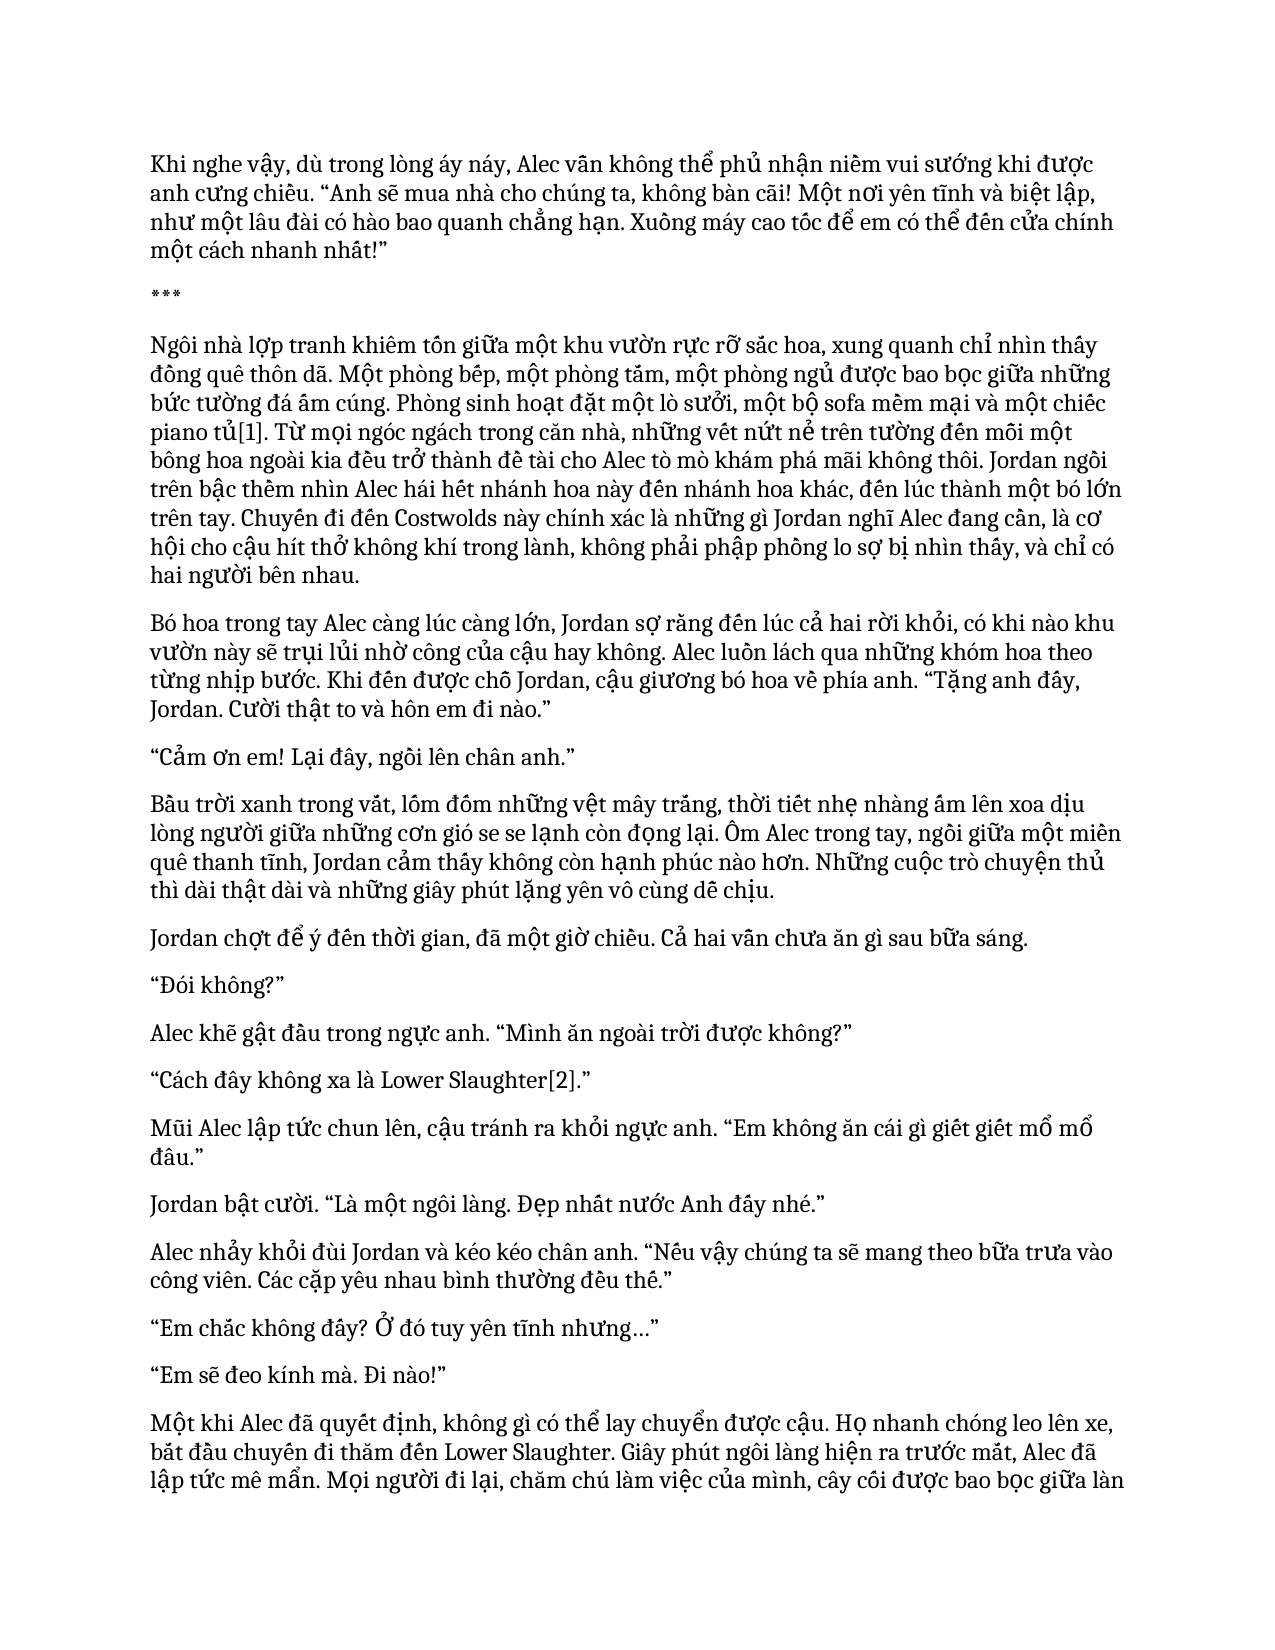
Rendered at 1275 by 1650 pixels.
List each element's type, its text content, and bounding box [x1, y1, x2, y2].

text Bó hoa trong tay Alec càng lúc càng lớn, Jordan sợ rằng đến lúc cả hai rời khỏi, có khi nào khu vườn này sẽ trụi lủi nhờ công của cậu hay không. Alec luồn lách qua những khóm hoa theo từng nhịp bước. Khi đến được chỗ Jordan, cậu giương bó hoa về phía anh. “Tặng anh đấy, Jordan. Cười thật to và hôn em đi nào.” [150, 609, 1125, 724]
text Alec nhảy khỏi đùi Jordan và kéo kéo chân anh. “Nếu vậy chúng ta sẽ mang theo bữa trưa vào công viên. Các cặp yêu nhau bình thường đều thế.” [150, 1237, 1125, 1295]
text *** [150, 284, 1125, 312]
text “Đói không?” [150, 971, 1125, 1000]
text Khi nghe vậy, dù trong lòng áy náy, Alec vẫn không thể phủ nhận niềm vui sướng khi được anh cưng chiều. “Anh sẽ mua nhà cho chúng ta, không bàn cãi! Một nơi yên tĩnh và biệt lập, như một lâu đài có hào bao quanh chẳng hạn. Xuồng máy cao tốc để em có thể đến cửa chính một cách nhanh nhất!” [150, 150, 1125, 265]
text “Cảm ơn em! Lại đây, ngồi lên chân anh.” [150, 742, 1125, 771]
text Alec khẽ gật đầu trong ngực anh. “Mình ăn ngoài trời được không?” [150, 1019, 1125, 1047]
text Jordan chợt để ý đến thời gian, đã một giờ chiều. Cả hai vẫn chưa ăn gì sau bữa sáng. [150, 924, 1125, 952]
text “Cách đây không xa là Lower Slaughter[2].” [150, 1066, 1125, 1095]
text Mũi Alec lập tức chun lên, cậu tránh ra khỏi ngực anh. “Em không ăn cái gì giết giết mổ mổ đâu.” [150, 1114, 1125, 1171]
text Ngôi nhà lợp tranh khiêm tốn giữa một khu vườn rực rỡ sắc hoa, xung quanh chỉ nhìn thấy đồng quê thôn dã. Một phòng bếp, một phòng tắm, một phòng ngủ được bao bọc giữa những bức tường đá ấm cúng. Phòng sinh hoạt đặt một lò sưởi, một bộ sofa mềm mại và một chiếc piano tủ[1]. Từ mọi ngóc ngách trong căn nhà, những vết nứt nẻ trên tường đến mỗi một bông hoa ngoài kia đều trở thành đề tài cho Alec tò mò khám phá mãi không thôi. Jordan ngồi trên bậc thềm nhìn Alec hái hết nhánh hoa này đến nhánh hoa khác, đến lúc thành một bó lớn trên tay. Chuyến đi đến Costwolds này chính xác là những gì Jordan nghĩ Alec đang cần, là cơ hội cho cậu hít thở không khí trong lành, không phải phập phồng lo sợ bị nhìn thấy, và chỉ có hai người bên nhau. [150, 331, 1125, 590]
text Bầu trời xanh trong vắt, lốm đốm những vệt mây trắng, thời tiết nhẹ nhàng ấm lên xoa dịu lòng người giữa những cơn gió se se lạnh còn đọng lại. Ôm Alec trong tay, ngồi giữa một miền quê thanh tĩnh, Jordan cảm thấy không còn hạnh phúc nào hơn. Những cuộc trò chuyện thủ thì dài thật dài và những giây phút lặng yên vô cùng dễ chịu. [150, 790, 1125, 905]
text “Em chắc không đấy? Ở đó tuy yên tĩnh nhưng…” [150, 1314, 1125, 1342]
text Jordan bật cười. “Là một ngôi làng. Đẹp nhất nước Anh đấy nhé.” [150, 1190, 1125, 1219]
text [150, 1409, 1125, 1495]
text “Em sẽ đeo kính mà. Đi nào!” [150, 1361, 1125, 1390]
